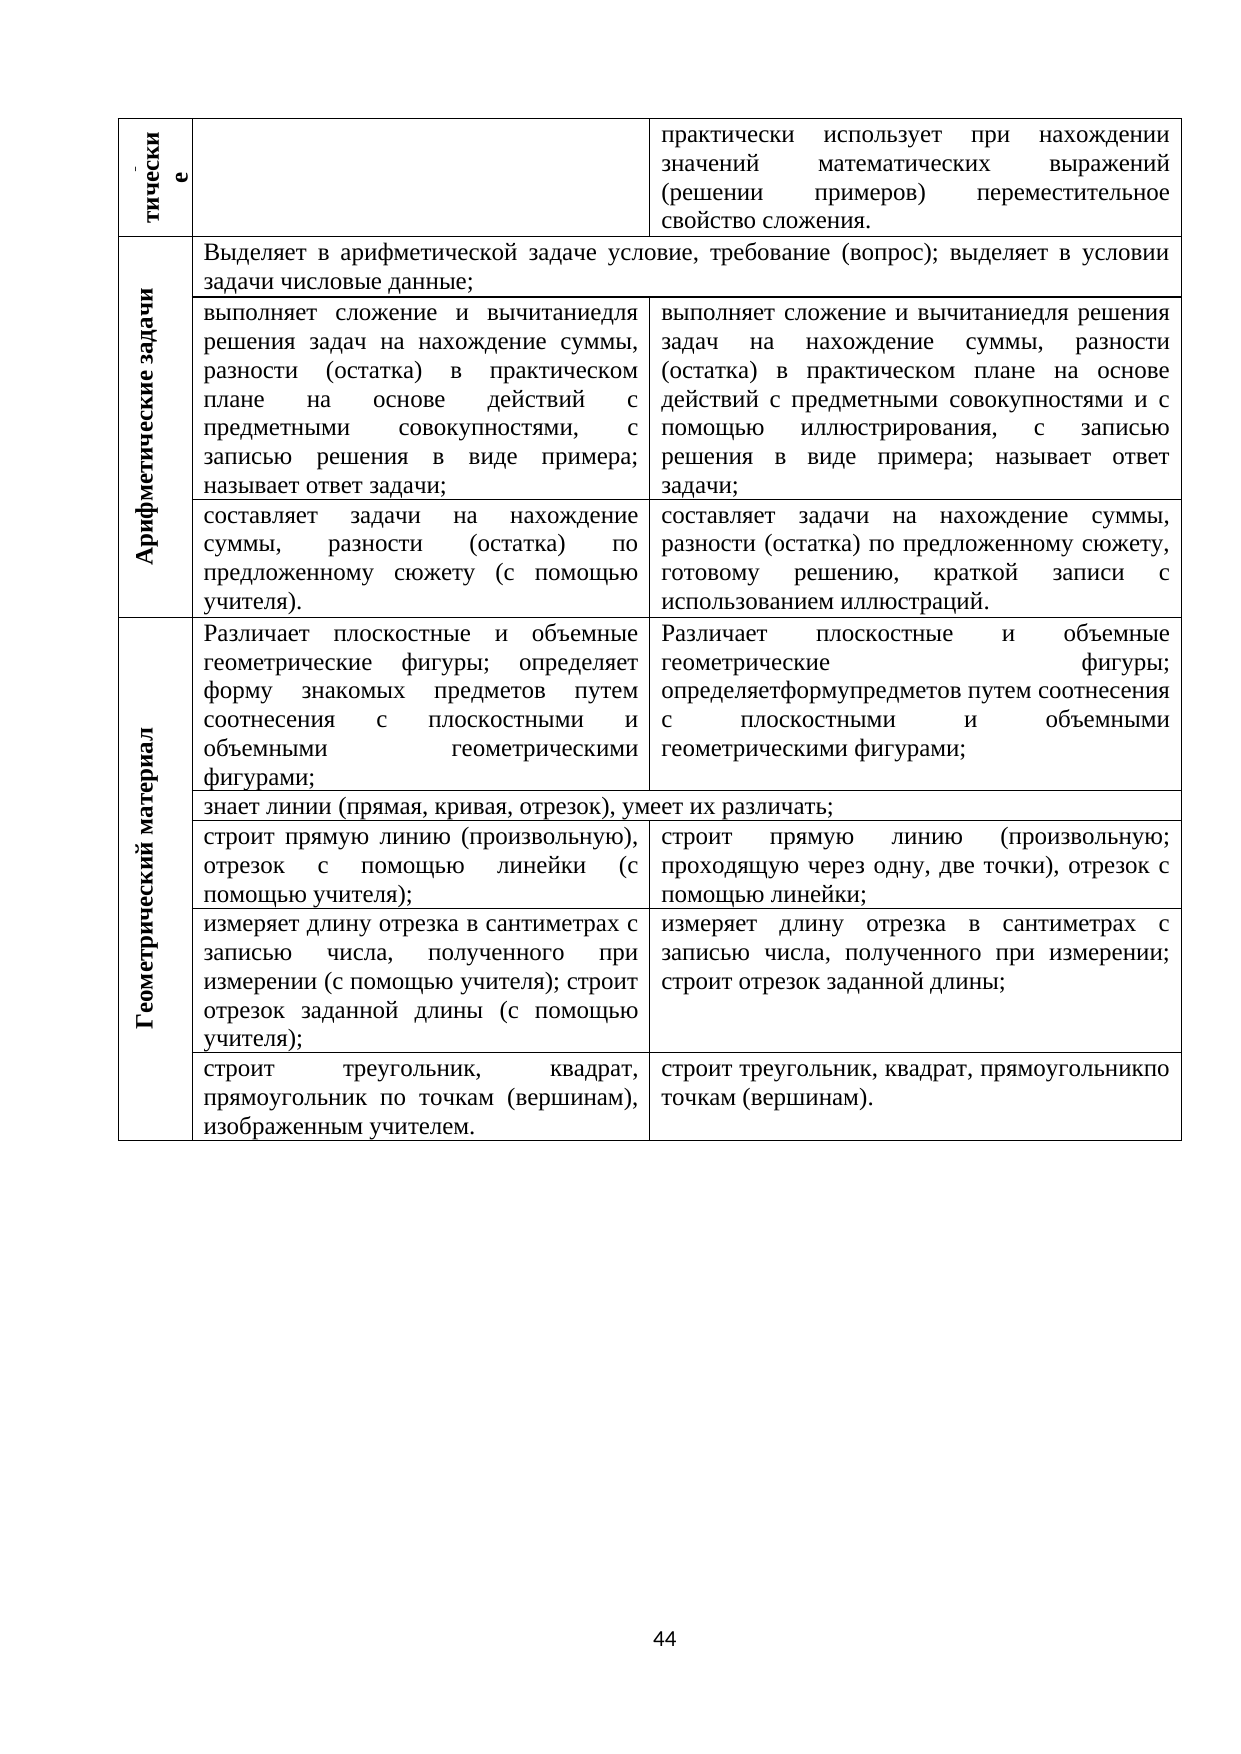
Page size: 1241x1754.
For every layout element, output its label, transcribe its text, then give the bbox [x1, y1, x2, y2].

table_cell Арифметические задачи [119, 237, 192, 617]
table_cell строит прямую линию (произвольную), отрезок с помощью линейки (с помощью учителя); [193, 821, 649, 907]
table_cell составляет задачи на нахождение суммы, разности (остатка) по предложенному сюжету, готовому решению, краткой записи с использованием иллюстраций. [650, 500, 1181, 617]
table_cell знает линии (прямая, кривая, отрезок), умеет их различать; [193, 791, 1181, 820]
table_cell Геометрический материал [119, 618, 192, 1139]
table_cell составляет задачи на нахождение суммы, разности (остатка) по предложенному сюжету (с помощью учителя). [193, 500, 649, 617]
table_cell строит треугольник, квадрат, прямоугольникпо точкам (вершинам). [650, 1053, 1181, 1139]
table_cell выполняет сложение и вычитаниедля решения задач на нахождение суммы, разности (остатка) в практическом плане на основе действий с предметными совокупностями, с записью решения в виде примера; называет ответ задачи; [193, 298, 649, 499]
table_cell измеряет длину отрезка в сантиметрах с записью числа, полученного при измерении (с помощью учителя); строит отрезок заданной длины (с помощью учителя); [193, 909, 649, 1052]
table_cell строит прямую линию (произвольную; проходящую через одну, две точки), отрезок с помощью линейки; [650, 821, 1181, 907]
table_cell измеряет длину отрезка в сантиметрах с записью числа, полученного при измерении; строит отрезок заданной длины; [650, 909, 1181, 1052]
table_cell Различает плоскостные и объемные геометрические фигуры; определяетформупредметов путем соотнесения с плоскостными и объемными геометрическими фигурами; [650, 618, 1181, 790]
table_cell строит треугольник, квадрат, прямоугольник по точкам (вершинам), изображенным учителем. [193, 1053, 649, 1139]
table_cell Различает плоскостные и объемные геометрические фигуры; определяет форму знакомых предметов путем соотнесения с плоскостными и объемными геометрическими фигурами; [193, 618, 649, 790]
table_cell [193, 119, 649, 236]
table_cell Выделяет в арифметической задаче условие, требование (вопрос); выделяет в условии задачи числовые данные; [193, 237, 1181, 296]
table_cell практически использует при нахождении значений математических выражений (решении примеров) переместительное свойство сложения. [650, 119, 1181, 236]
table_cell выполняет сложение и вычитаниедля решения задач на нахождение суммы, разности (остатка) в практическом плане на основе действий с предметными совокупностями и с помощью иллюстрирования, с записью решения в виде примера; называет ответ задачи; [650, 298, 1181, 499]
